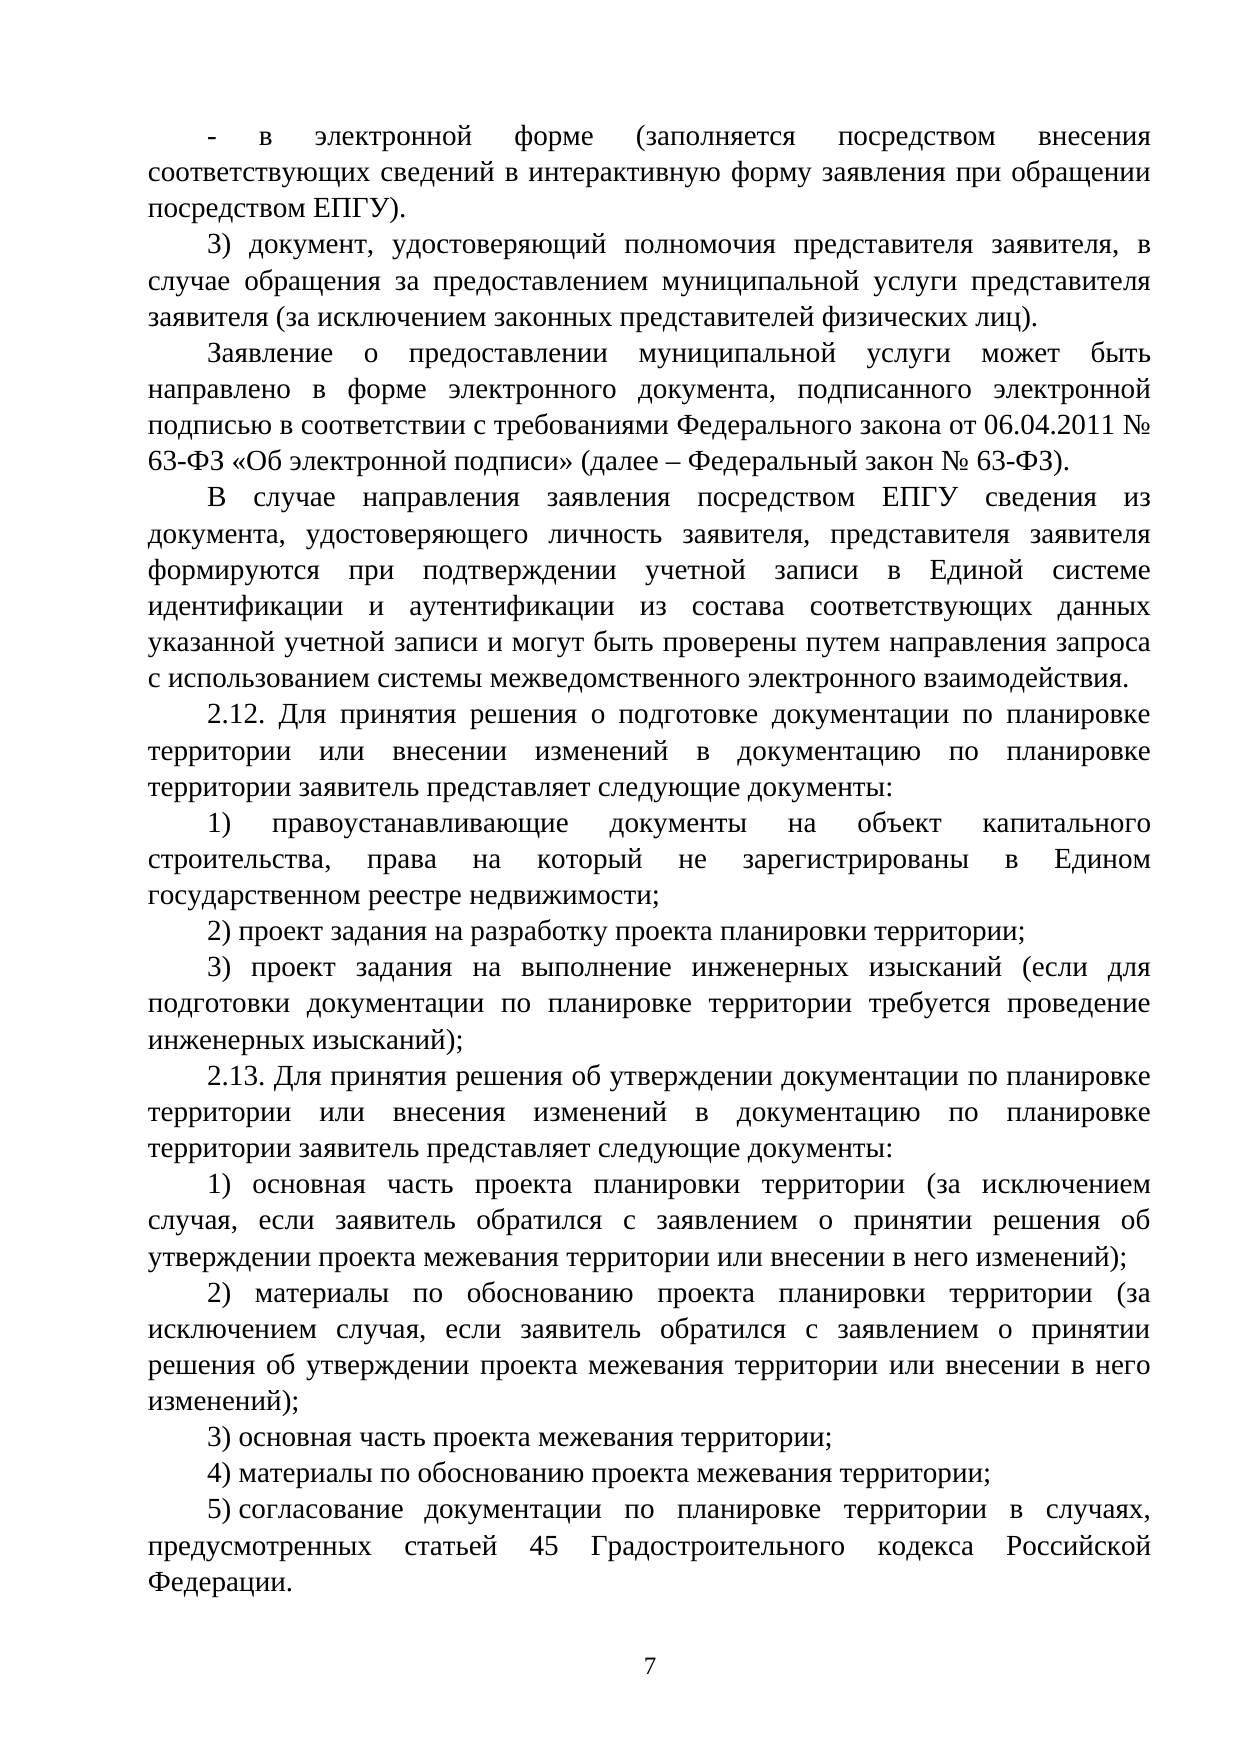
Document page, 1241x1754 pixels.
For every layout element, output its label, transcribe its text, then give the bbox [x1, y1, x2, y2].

text 4) материалы по обоснованию проекта межевания территории; [148, 1456, 1152, 1489]
text 3) документ, удостоверяющий полномочия представителя заявителя, в случае обращения за предоставлением муниципальной услуги представителя заявителя (за исключением законных представителей физических лиц). [148, 227, 1152, 332]
text 1) правоустанавливающие документы на объект капитального строительства, права на который не зарегистрированы в Едином государственном реестре недвижимости; [148, 805, 1152, 911]
text 5) согласование документации по планировке территории в случаях, предусмотренных статьей 45 Градостроительного кодекса Российской Федерации. [148, 1492, 1152, 1597]
text Заявление о предоставлении муниципальной услуги может быть направлено в форме электронного документа, подписанного электронной подписью в соответствии с требованиями Федерального закона от 06.04.2011 № 63-ФЗ «Об электронной подписи» (далее – Федеральный закон № 63-ФЗ). [148, 335, 1152, 477]
text 3) основная часть проекта межевания территории; [148, 1419, 1152, 1453]
text 3) проект задания на выполнение инженерных изысканий (если для подготовки документации по планировке территории требуется проведение инженерных изысканий); [148, 949, 1152, 1055]
text - в электронной форме (заполняется посредством внесения соответствующих сведений в интерактивную форму заявления при обращении посредством ЕПГУ). [148, 118, 1152, 224]
text В случае направления заявления посредством ЕПГУ сведения из документа, удостоверяющего личность заявителя, представителя заявителя формируются при подтверждении учетной записи в Единой системе идентификации и аутентификации из состава соответствующих данных указанной учетной записи и могут быть проверены путем направления запроса с использованием системы межведомственного электронного взаимодействия. [148, 479, 1152, 694]
text 2) материалы по обоснованию проекта планировки территории (за исключением случая, если заявитель обратился с заявлением о принятии решения об утверждении проекта межевания территории или внесении в него изменений); [148, 1275, 1152, 1417]
text 1) основная часть проекта планировки территории (за исключением случая, если заявитель обратился с заявлением о принятии решения об утверждении проекта межевания территории или внесении в него изменений); [148, 1166, 1152, 1272]
text 2.13. Для принятия решения об утверждении документации по планировке территории или внесения изменений в документацию по планировке территории заявитель представляет следующие документы: [148, 1058, 1152, 1164]
text 2.12. Для принятия решения о подготовке документации по планировке территории или внесении изменений в документацию по планировке территории заявитель представляет следующие документы: [148, 696, 1152, 802]
text 2) проект задания на разработку проекта планировки территории; [148, 913, 1152, 947]
